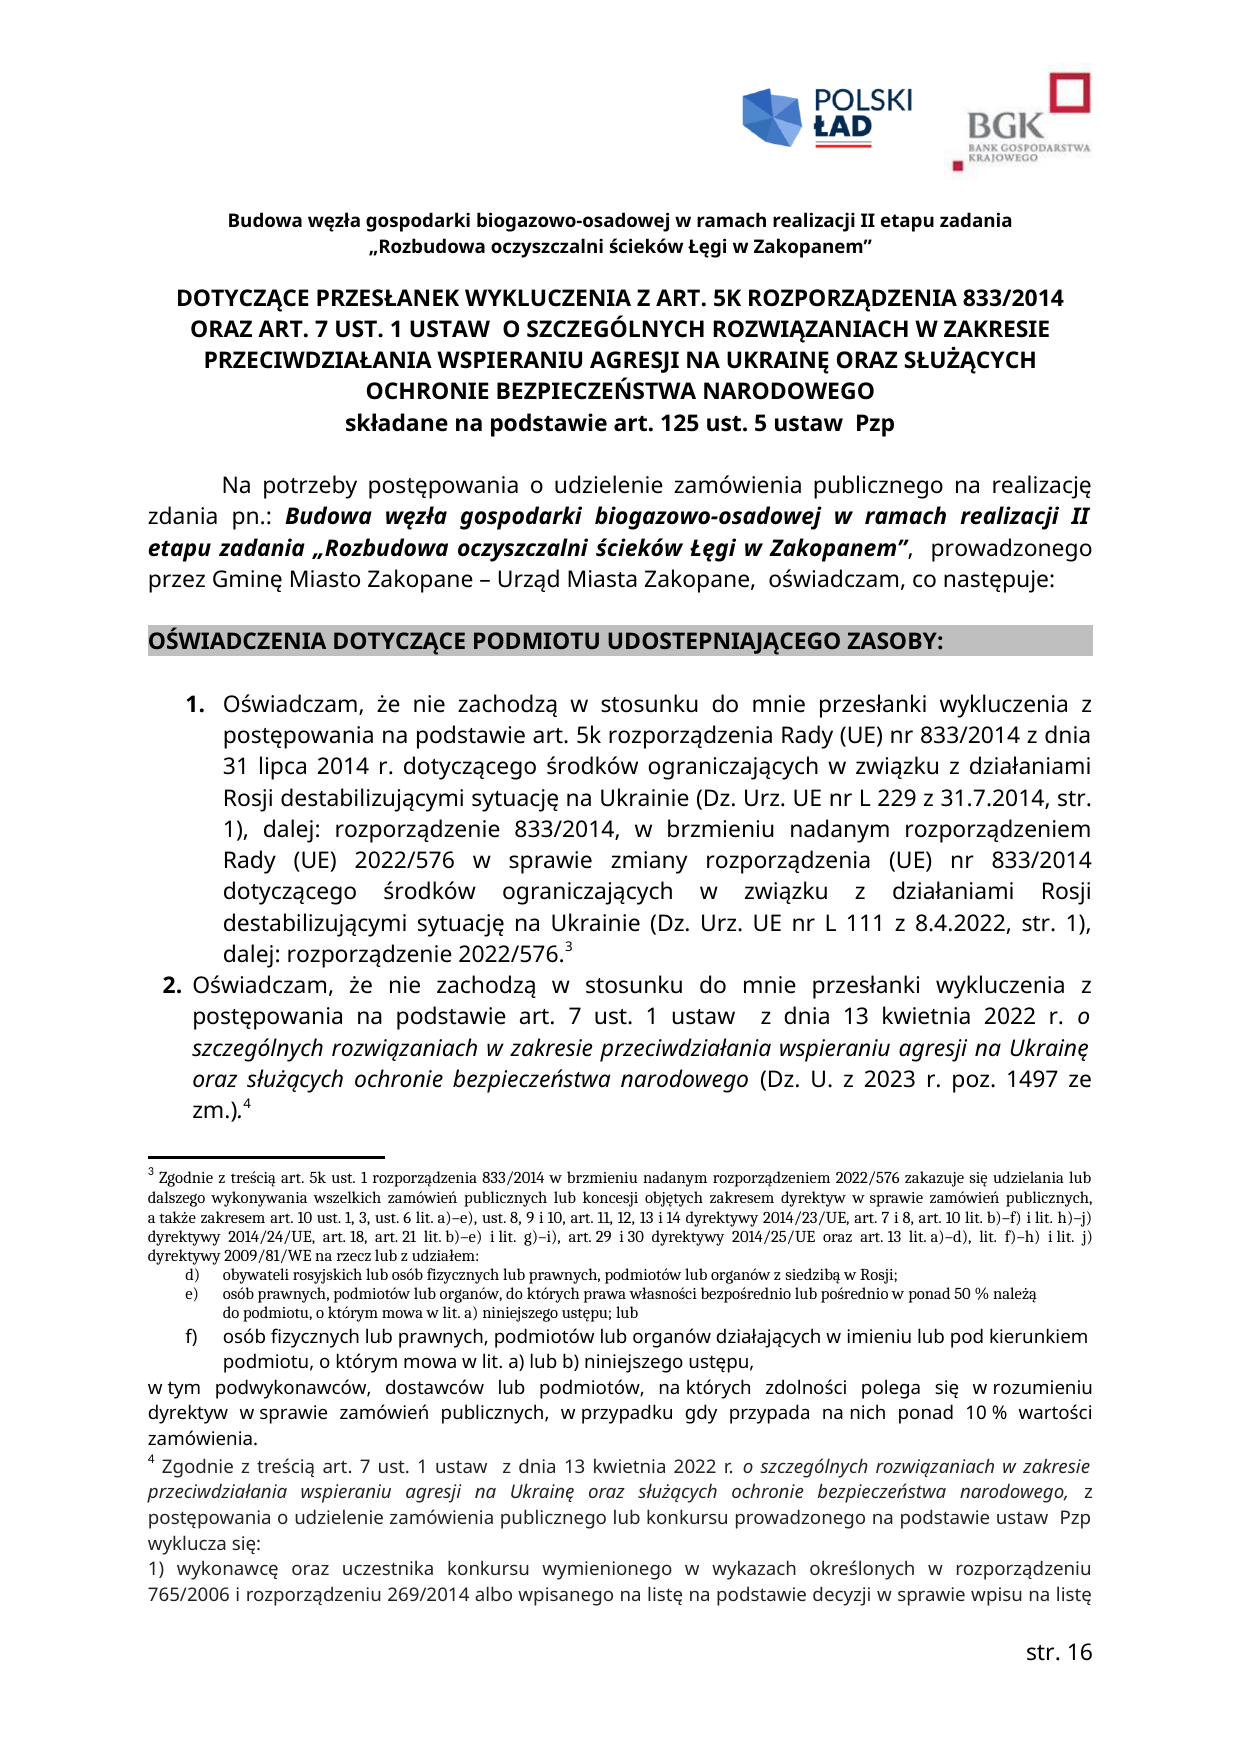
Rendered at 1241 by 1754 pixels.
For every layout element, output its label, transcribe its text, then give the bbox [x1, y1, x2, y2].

text składane na podstawie art. 125 ust. 5 ustaw Pzp [148, 406, 1093, 438]
list Oświadczam, że nie zachodzą w stosunku do mnie przesłanki wykluczenia z postępowania na podstawie art. 7 ust. 1 ustaw z dnia 13 kwietnia 2022 r. o szczególnych rozwiązaniach w zakresie przeciwdziałania wspieraniu agresji na Ukrainę oraz służących ochronie bezpieczeństwa narodowego (Dz. U. z 2023 r. poz. 1497 ze zm.). [162, 969, 1093, 1125]
text Na potrzeby postępowania o udzielenie zamówienia publicznego na realizację zdania pn.: Budowa węzła gospodarki biogazowo-osadowej w ramach realizacji II etapu zadania „Rozbudowa oczyszczalni ścieków Łęgi w Zakopanem”, prowadzonego przez Gminę Miasto Zakopane – Urząd Miasta Zakopane, oświadczam, co następuje: [148, 469, 1093, 594]
list Oświadczam, że nie zachodzą w stosunku do mnie przesłanki wykluczenia z postępowania na podstawie art. 5k rozporządzenia Rady (UE) nr 833/2014 z dnia 31 lipca 2014 r. dotyczącego środków ograniczających w związku z działaniami Rosji destabilizującymi sytuację na Ukrainie (Dz. Urz. UE nr L 229 z 31.7.2014, str. 1), dalej: rozporządzenie 833/2014, w brzmieniu nadanym rozporządzeniem Rady (UE) 2022/576 w sprawie zmiany rozporządzenia (UE) nr 833/2014 dotyczącego środków ograniczających w związku z działaniami Rosji destabilizującymi sytuację na Ukrainie (Dz. Urz. UE nr L 111 z 8.4.2022, str. 1), dalej: rozporządzenie 2022/576. [185, 688, 1093, 969]
text DOTYCZĄCE PRZESŁANEK WYKLUCZENIA Z ART. 5K ROZPORZĄDZENIA 833/2014 ORAZ ART. 7 UST. 1 USTAW o szczególnych rozwiązaniach w zakresie przeciwdziałania wspieraniu agresji na Ukrainę oraz służących ochronie bezpieczeństwa narodowego [148, 281, 1093, 406]
text OŚWIADCZENIA DOTYCZĄCE PODMIOTU UDOSTEPNIAJĄCEGO ZASOBY: [148, 625, 1093, 656]
